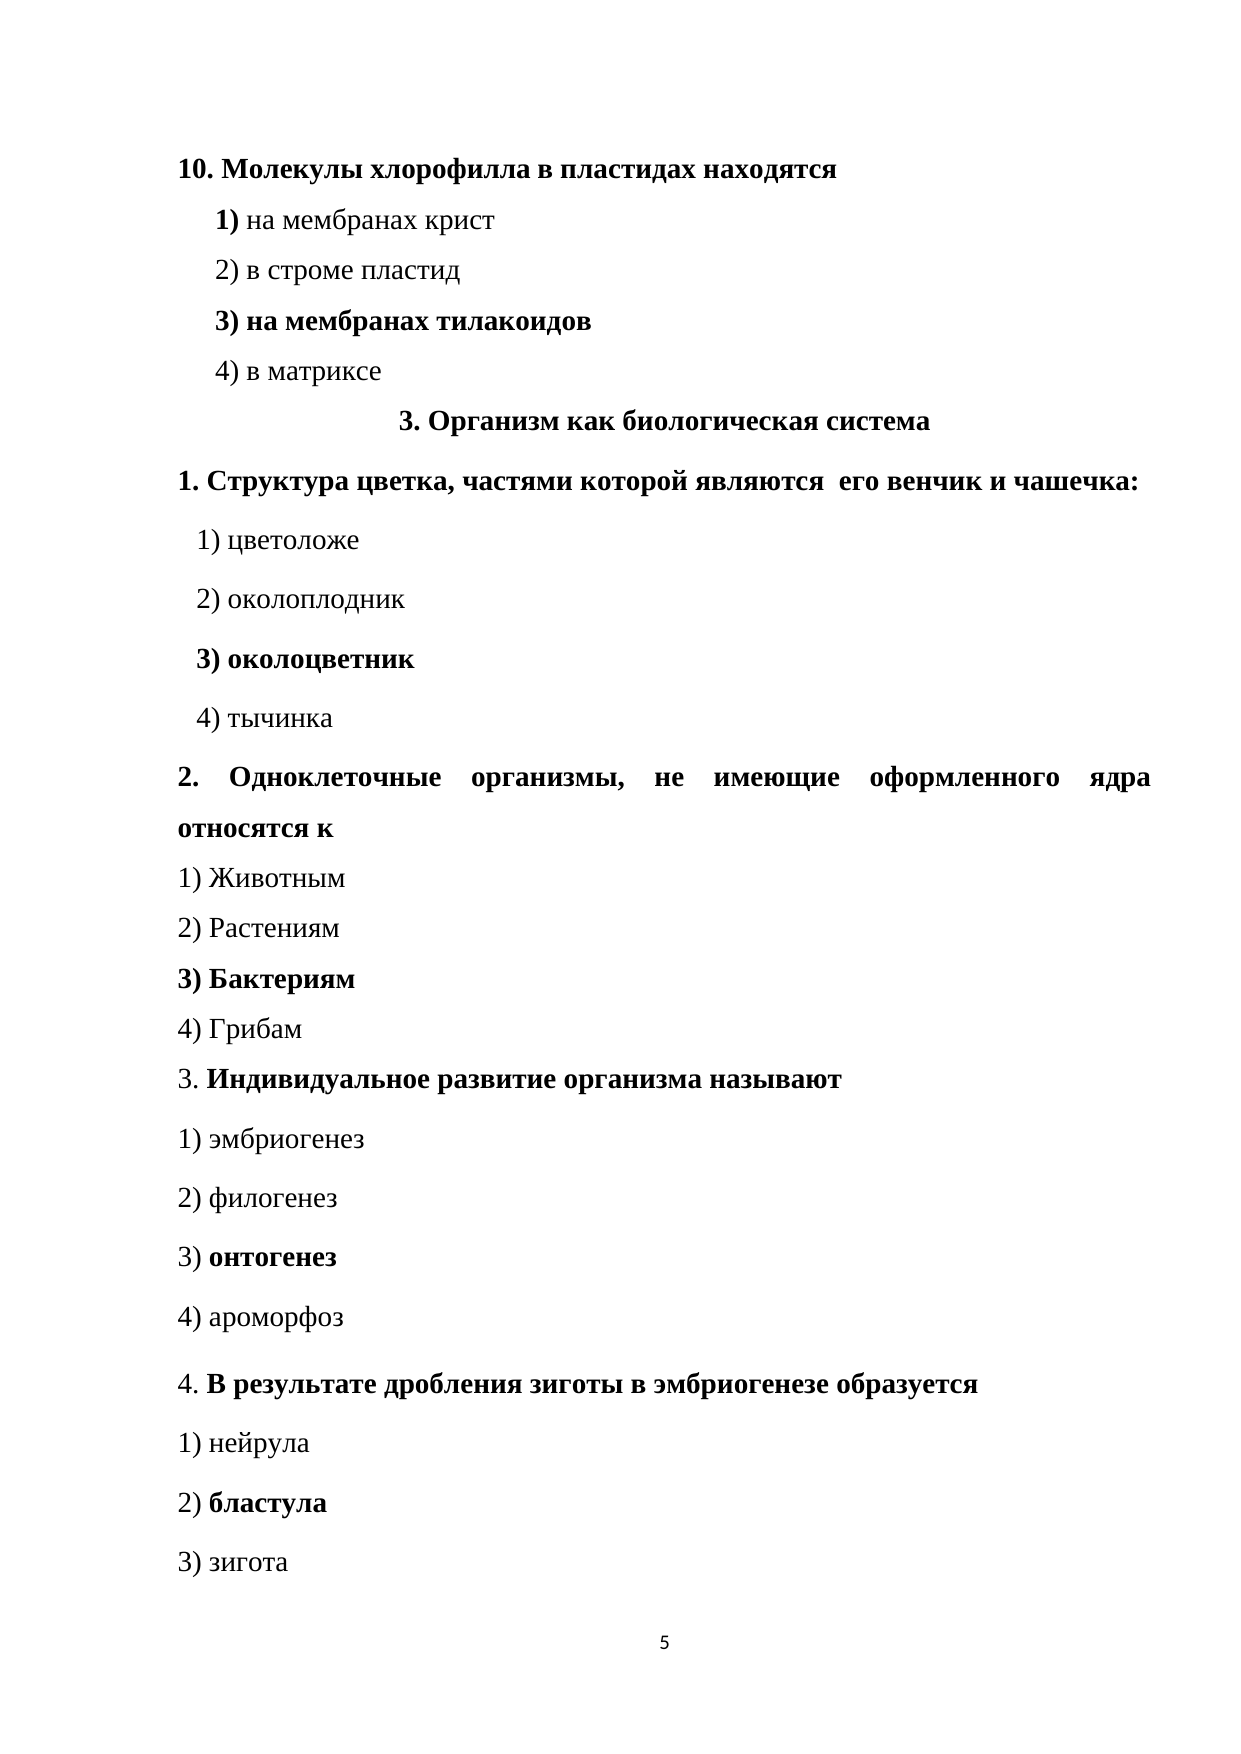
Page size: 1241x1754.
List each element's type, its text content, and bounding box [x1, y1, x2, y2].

text 2) филогенез [177, 1180, 1152, 1214]
text 2) бластула [177, 1485, 1152, 1518]
text 3) на мембранах тилакоидов [215, 303, 1152, 336]
text 4) ароморфоз [177, 1299, 1152, 1332]
text 3) онтогенез [177, 1239, 1152, 1273]
text 2) Растениям [177, 910, 1152, 944]
text 4) Грибам [177, 1011, 1152, 1044]
text 4) тычинка [196, 700, 1152, 734]
text 10. Молекулы хлорофилла в пластидах находятся [177, 152, 1152, 185]
text 2. Одноклеточные организмы, не имеющие оформленного ядра относятся к [177, 759, 1152, 843]
text 3) Бактериям [177, 961, 1152, 994]
text 3. Индивидуальное развитие организма называют [177, 1061, 1152, 1095]
text 3) зигота [177, 1544, 1152, 1578]
text 2) околоплодник [196, 581, 1152, 615]
text 1) на мембранах крист [215, 202, 1152, 236]
text 1) нейрула [177, 1425, 1152, 1459]
text 1) цветоложе [196, 522, 1152, 556]
text 4. В результате дробления зиготы в эмбриогенезе образуется [177, 1366, 1152, 1399]
text 4) в матриксе [215, 353, 1152, 386]
text 1) эмбриогенез [177, 1121, 1152, 1154]
text 3. Организм как биологическая система [177, 403, 1152, 437]
text 1. Структура цветка, частями которой являются его венчик и чашечка: [177, 463, 1152, 496]
text 3) околоцветник [196, 641, 1152, 674]
text 1) Животным [177, 860, 1152, 894]
text 2) в строме пластид [215, 252, 1152, 286]
